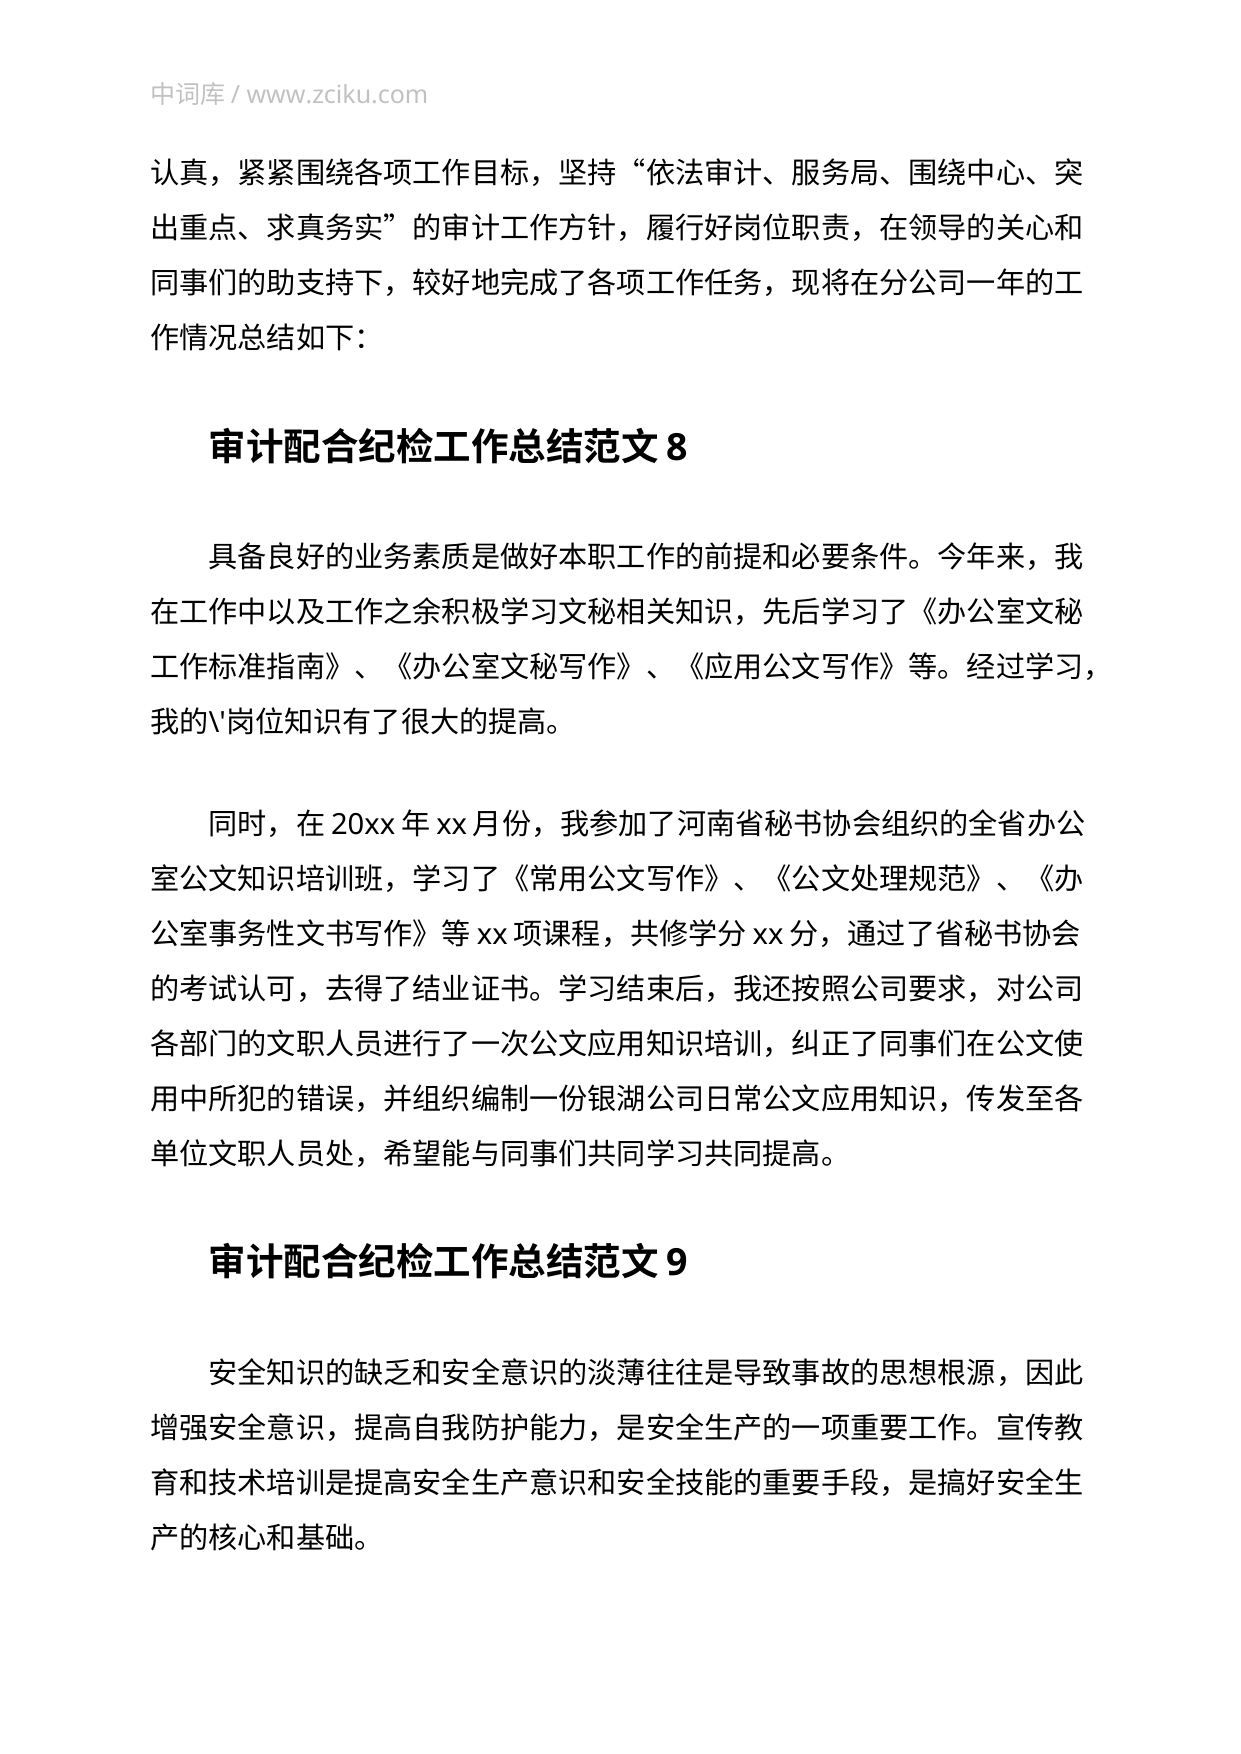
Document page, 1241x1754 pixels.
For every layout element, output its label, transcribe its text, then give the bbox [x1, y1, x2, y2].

text 同时，在20xx年xx月份，我参加了河南省秘书协会组织的全省办公室公文知识培训班，学习了《常用公文写作》、《公文处理规范》、《办公室事务性文书写作》等xx项课程，共修学分xx分，通过了省秘书协会的考试认可，去得了结业证书。学习结束后，我还按照公司要求，对公司各部门的文职人员进行了一次公文应用知识培训，纠正了同事们在公文使用中所犯的错误，并组织编制一份银湖公司日常公文应用知识，传发至各单位文职人员处，希望能与同事们共同学习共同提高。 [150, 801, 1090, 1173]
text 具备良好的业务素质是做好本职工作的前提和必要条件。今年来，我在工作中以及工作之余积极学习文秘相关知识，先后学习了《办公室文秘工作标准指南》、《办公室文秘写作》、《应用公文写作》等。经过学习，我的\'岗位知识有了很大的提高。 [150, 534, 1090, 741]
text 安全知识的缺乏和安全意识的淡薄往往是导致事故的思想根源，因此增强安全意识，提高自我防护能力，是安全生产的一项重要工作。宣传教育和技术培训是提高安全生产意识和安全技能的重要手段，是搞好安全生产的核心和基础。 [150, 1350, 1090, 1557]
text 审计配合纪检工作总结范文8 [150, 416, 1090, 471]
text 审计配合纪检工作总结范文9 [150, 1232, 1090, 1287]
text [150, 150, 1090, 357]
